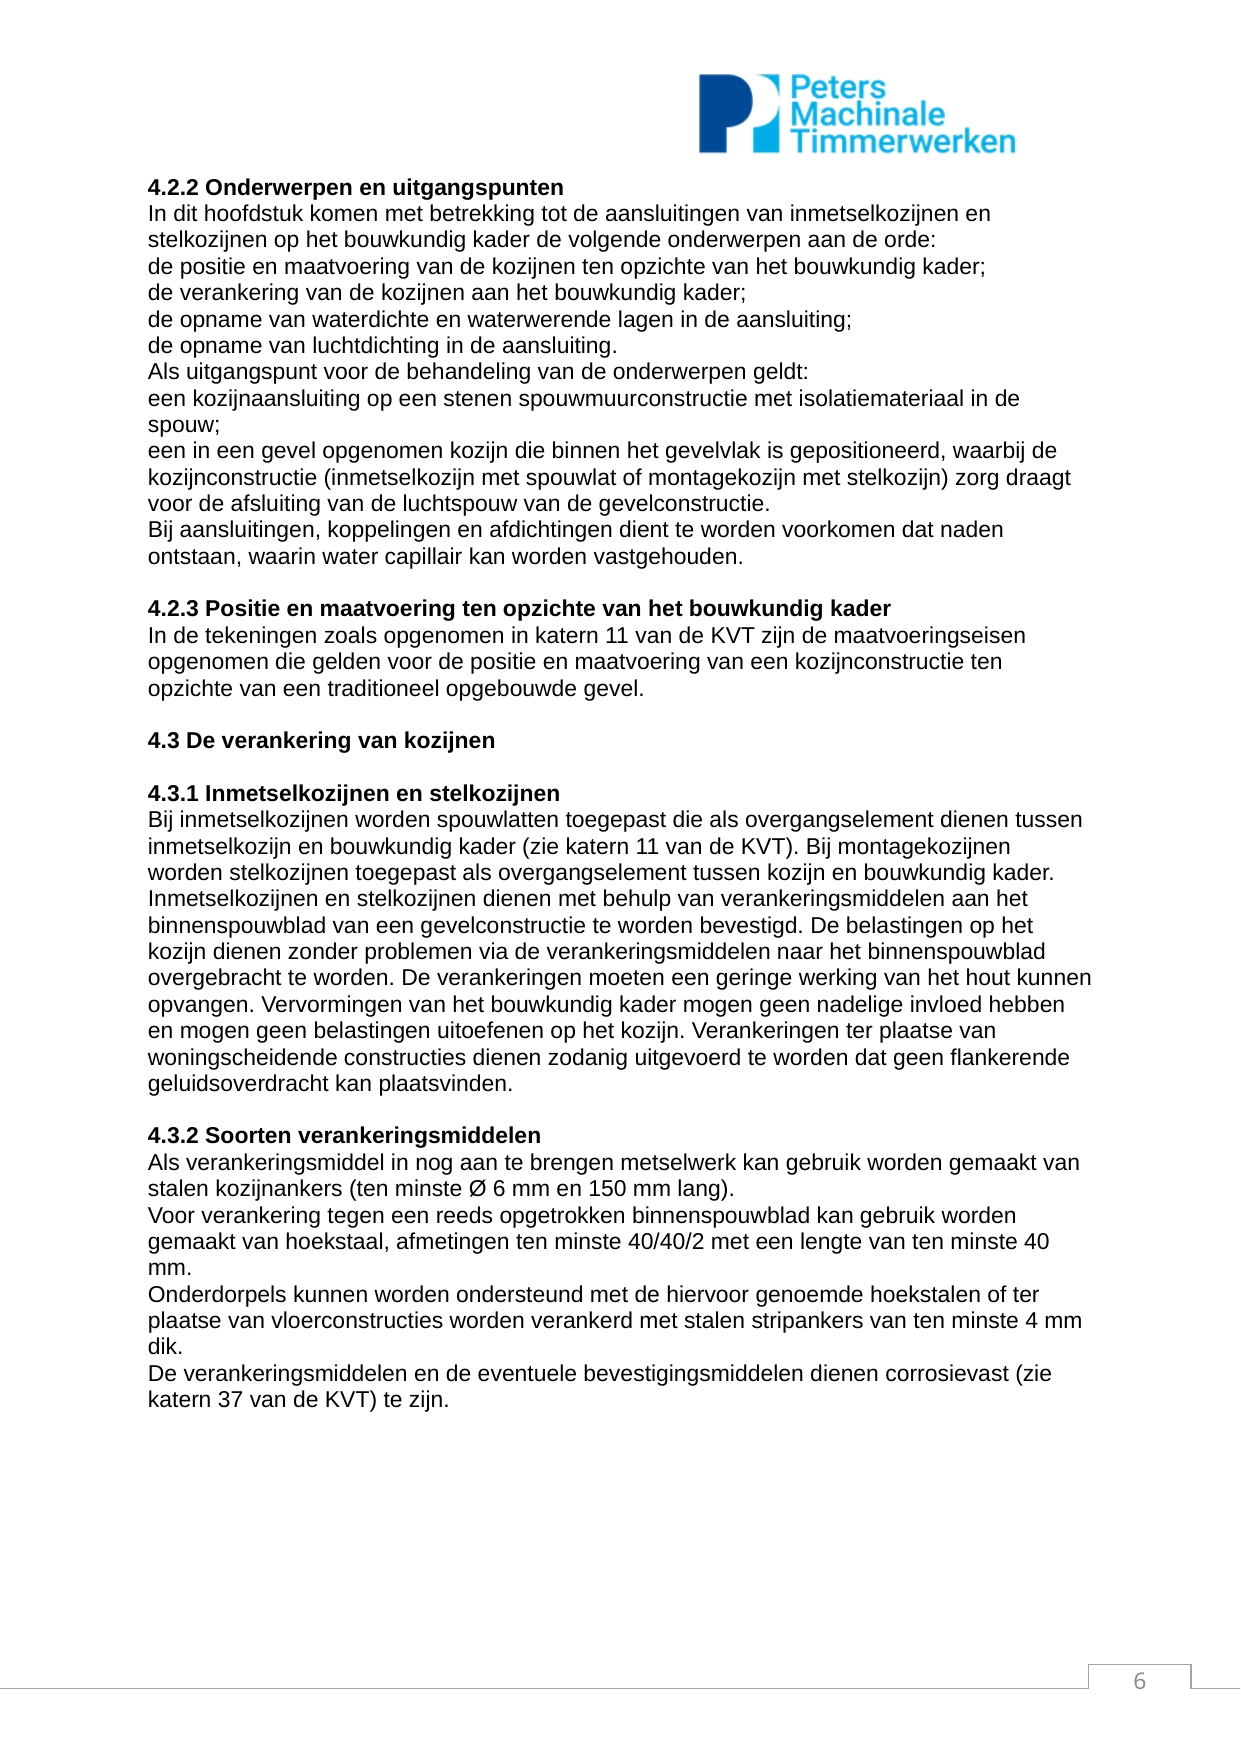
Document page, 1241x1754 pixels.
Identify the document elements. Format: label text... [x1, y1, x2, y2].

text opvangen. Vervormingen van het bouwkundig kader mogen geen nadelige invloed hebben [148, 991, 1093, 1017]
text overgebracht te worden. De verankeringen moeten een geringe werking van het hout kunnen [148, 964, 1093, 991]
text voor de afsluiting van de luchtspouw van de gevelconstructie. [148, 490, 1093, 516]
text de positie en maatvoering van de kozijnen ten opzichte van het bouwkundig kader; [148, 253, 1093, 279]
text katern 37 van de KVT) te zijn. [148, 1386, 1093, 1412]
text 4.3.2 Soorten verankeringsmiddelen [148, 1122, 1093, 1149]
text spouw; [148, 411, 1093, 437]
text woningscheidende constructies dienen zodanig uitgevoerd te worden dat geen flankerende [148, 1043, 1093, 1070]
text worden stelkozijnen toegepast als overgangselement tussen kozijn en bouwkundig kader. [148, 859, 1093, 885]
text dik. [148, 1333, 1093, 1360]
text 4.3.1 Inmetselkozijnen en stelkozijnen [148, 780, 1093, 806]
text inmetselkozijn en bouwkundig kader (zie katern 11 van de KVT). Bij montagekozijnen [148, 833, 1093, 859]
text Bij aansluitingen, koppelingen en afdichtingen dient te worden voorkomen dat naden [148, 516, 1093, 543]
text een kozijnaansluiting op een stenen spouwmuurconstructie met isolatiemateriaal in de [148, 384, 1093, 411]
picture [698, 73, 1093, 174]
text opgenomen die gelden voor de positie en maatvoering van een kozijnconstructie ten [148, 648, 1093, 674]
text kozijn dienen zonder problemen via de verankeringsmiddelen naar het binnenspouwblad [148, 938, 1093, 964]
text stalen kozijnankers (ten minste Ø 6 mm en 150 mm lang). [148, 1175, 1093, 1202]
text Bij inmetselkozijnen worden spouwlatten toegepast die als overgangselement dienen tussen [148, 806, 1093, 833]
text een in een gevel opgenomen kozijn die binnen het gevelvlak is gepositioneerd, waarbij de [148, 437, 1093, 464]
text Onderdorpels kunnen worden ondersteund met de hiervoor genoemde hoekstalen of ter [148, 1281, 1093, 1307]
text Inmetselkozijnen en stelkozijnen dienen met behulp van verankeringsmiddelen aan het [148, 885, 1093, 912]
text 4.3 De verankering van kozijnen [148, 727, 1093, 753]
text de opname van luchtdichting in de aansluiting. [148, 332, 1093, 358]
text stelkozijnen op het bouwkundig kader de volgende onderwerpen aan de orde: [148, 226, 1093, 253]
text In de tekeningen zoals opgenomen in katern 11 van de KVT zijn de maatvoeringseisen [148, 622, 1093, 648]
text kozijnconstructie (inmetselkozijn met spouwlat of montagekozijn met stelkozijn) zorg draagt [148, 464, 1093, 490]
text Als uitgangspunt voor de behandeling van de onderwerpen geldt: [148, 358, 1093, 384]
text De verankeringsmiddelen en de eventuele bevestigingsmiddelen dienen corrosievast (zie [148, 1360, 1093, 1386]
text opzichte van een traditioneel opgebouwde gevel. [148, 674, 1093, 701]
text de verankering van de kozijnen aan het bouwkundig kader; [148, 279, 1093, 306]
text 4.2.2 Onderwerpen en uitgangspunten [148, 174, 1093, 200]
text geluidsoverdracht kan plaatsvinden. [148, 1070, 1093, 1096]
text en mogen geen belastingen uitoefenen op het kozijn. Verankeringen ter plaatse van [148, 1017, 1093, 1043]
text mm. [148, 1254, 1093, 1281]
text 4.2.3 Positie en maatvoering ten opzichte van het bouwkundig kader [148, 595, 1093, 622]
text de opname van waterdichte en waterwerende lagen in de aansluiting; [148, 306, 1093, 332]
text Voor verankering tegen een reeds opgetrokken binnenspouwblad kan gebruik worden [148, 1202, 1093, 1228]
text Als verankeringsmiddel in nog aan te brengen metselwerk kan gebruik worden gemaakt van [148, 1149, 1093, 1175]
text ontstaan, waarin water capillair kan worden vastgehouden. [148, 543, 1093, 569]
text plaatse van vloerconstructies worden verankerd met stalen stripankers van ten minste 4 mm [148, 1307, 1093, 1333]
text In dit hoofdstuk komen met betrekking tot de aansluitingen van inmetselkozijnen en [148, 200, 1093, 226]
text gemaakt van hoekstaal, afmetingen ten minste 40/40/2 met een lengte van ten minste 40 [148, 1228, 1093, 1254]
text binnenspouwblad van een gevelconstructie te worden bevestigd. De belastingen op het [148, 912, 1093, 938]
